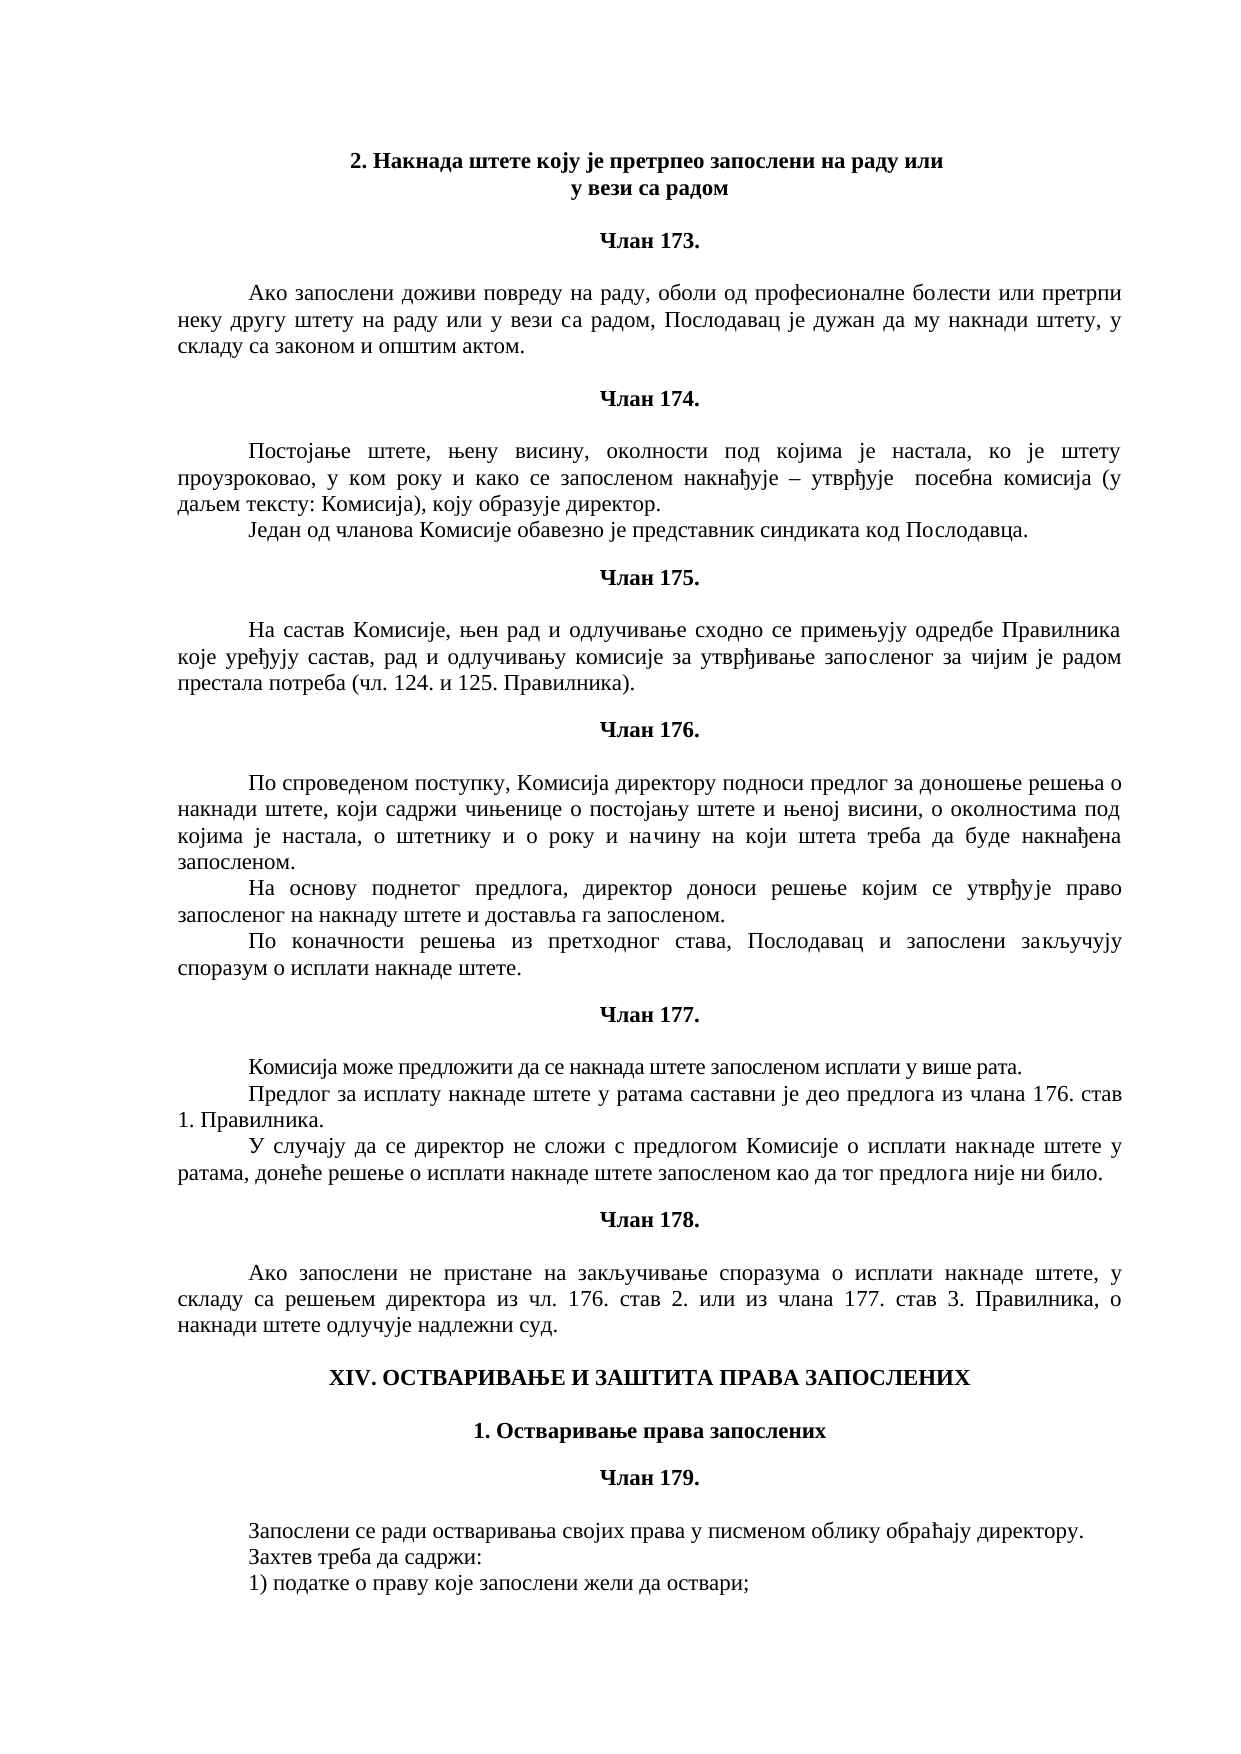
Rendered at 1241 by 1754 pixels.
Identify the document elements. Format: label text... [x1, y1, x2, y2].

text Члан 175. [177, 564, 1122, 590]
text Члан 178. [177, 1206, 1122, 1232]
text Запослени се ради остваривања својих права у писменом облику обраћају директору. [177, 1517, 1122, 1543]
text Ако запослени доживи повреду на раду, оболи од професионалне болести или претрпи неку другу штету на раду или у вези са радом, Послодавац је дужан да му накнади штету, у складу са законом и општим актом. [177, 279, 1122, 358]
text Члан 173. [177, 227, 1122, 253]
text Члан 176. [177, 716, 1122, 743]
text 1. Остваривање права запослених [177, 1417, 1122, 1443]
text Захтев треба да садржи: [177, 1543, 1122, 1569]
text По коначности решења из претходног става, Послодавац и запослени закључују споразум о исплати накнаде штете. [177, 927, 1122, 980]
text У случају да се директор не сложи с предлогом Комисије о исплати накнаде штете у ратама, донеће решење о исплати накнаде штете запосленом као да тог предлога није ни било. [177, 1132, 1122, 1185]
text 2. Накнада штете коју је претрпео запослени на раду или у вези са радом [177, 148, 1122, 200]
text Један од чланова Комисије обавезно је представник синдиката код Послодавца. [177, 517, 1122, 543]
text Комисија може предложити да се накнада штете запосленом исплати у више рата. [177, 1053, 1122, 1080]
text Предлог за исплату накнаде штете у ратама саставни је део предлога из члана 176. став 1. Правилника. [177, 1080, 1122, 1132]
text XIV. ОСТВАРИВАЊЕ И ЗАШТИТА ПРАВА ЗАПОСЛЕНИХ [177, 1364, 1122, 1391]
text Члан 179. [177, 1464, 1122, 1490]
text Ако запослени не пристане на закључивање споразума о исплати накнаде штете, у складу са решењем директора из чл. 176. став 2. или из члана 177. став 3. Правилника, о накнади штете одлучује надлежни суд. [177, 1259, 1122, 1338]
text По спроведеном поступку, Комисија директору подноси предлог за доношење решења о накнади штете, који садржи чињенице о постојању штете и њеној висини, о околностима под којима је настала, о штетнику и о року и начину на који штета треба да буде накнађена запосленом. [177, 769, 1122, 874]
text 1) податке о праву које запослени жели да оствари; [177, 1569, 1122, 1596]
text Постојање штете, њену висину, околности под којима је настала, ко је штету проузроковао, у ком року и како се запосленом накнађује – утврђује посебна комисија (у даљем тексту: Комисија), коју образује директор. [177, 437, 1122, 517]
text Члан 177. [177, 1001, 1122, 1027]
text На састав Комисије, њен рад и одлучивање сходно се примењују одредбе Правилника које уређују састав, рад и одлучивању комисије за утврђивање запосленог за чијим је радом престала потреба (чл. 124. и 125. Правилника). [177, 616, 1122, 696]
text На основу поднетог предлога, директор доноси решење којим се утврђује право запосленог на накнаду штете и доставља га запосленом. [177, 874, 1122, 927]
text Члан 174. [177, 385, 1122, 411]
